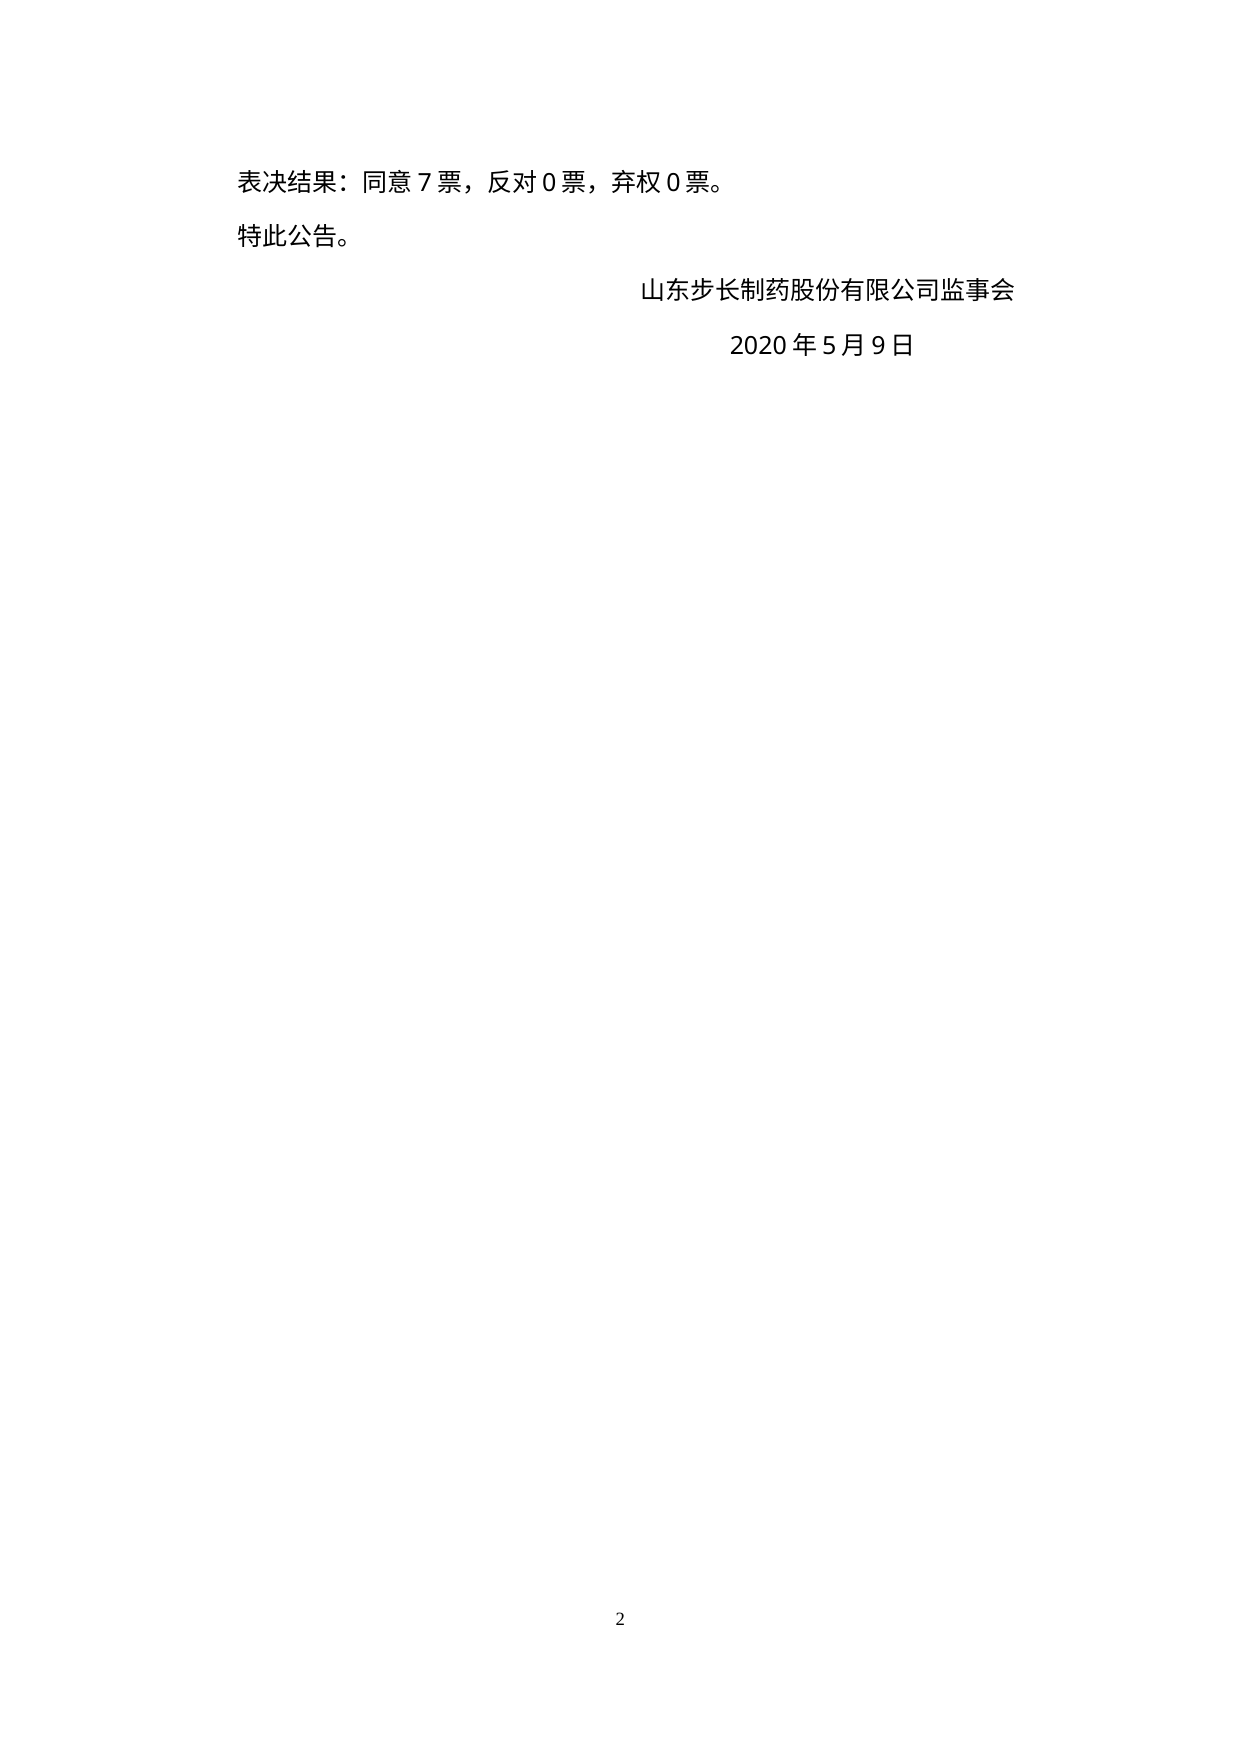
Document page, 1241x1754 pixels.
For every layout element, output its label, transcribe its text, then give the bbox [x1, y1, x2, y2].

text 表决结果：同意7票，反对0票，弃权0票。 [187, 162, 1053, 198]
text 2020年5月9日 [187, 325, 915, 361]
text 山东步长制药股份有限公司监事会 [187, 271, 1015, 307]
text 特此公告。 [187, 216, 1053, 253]
